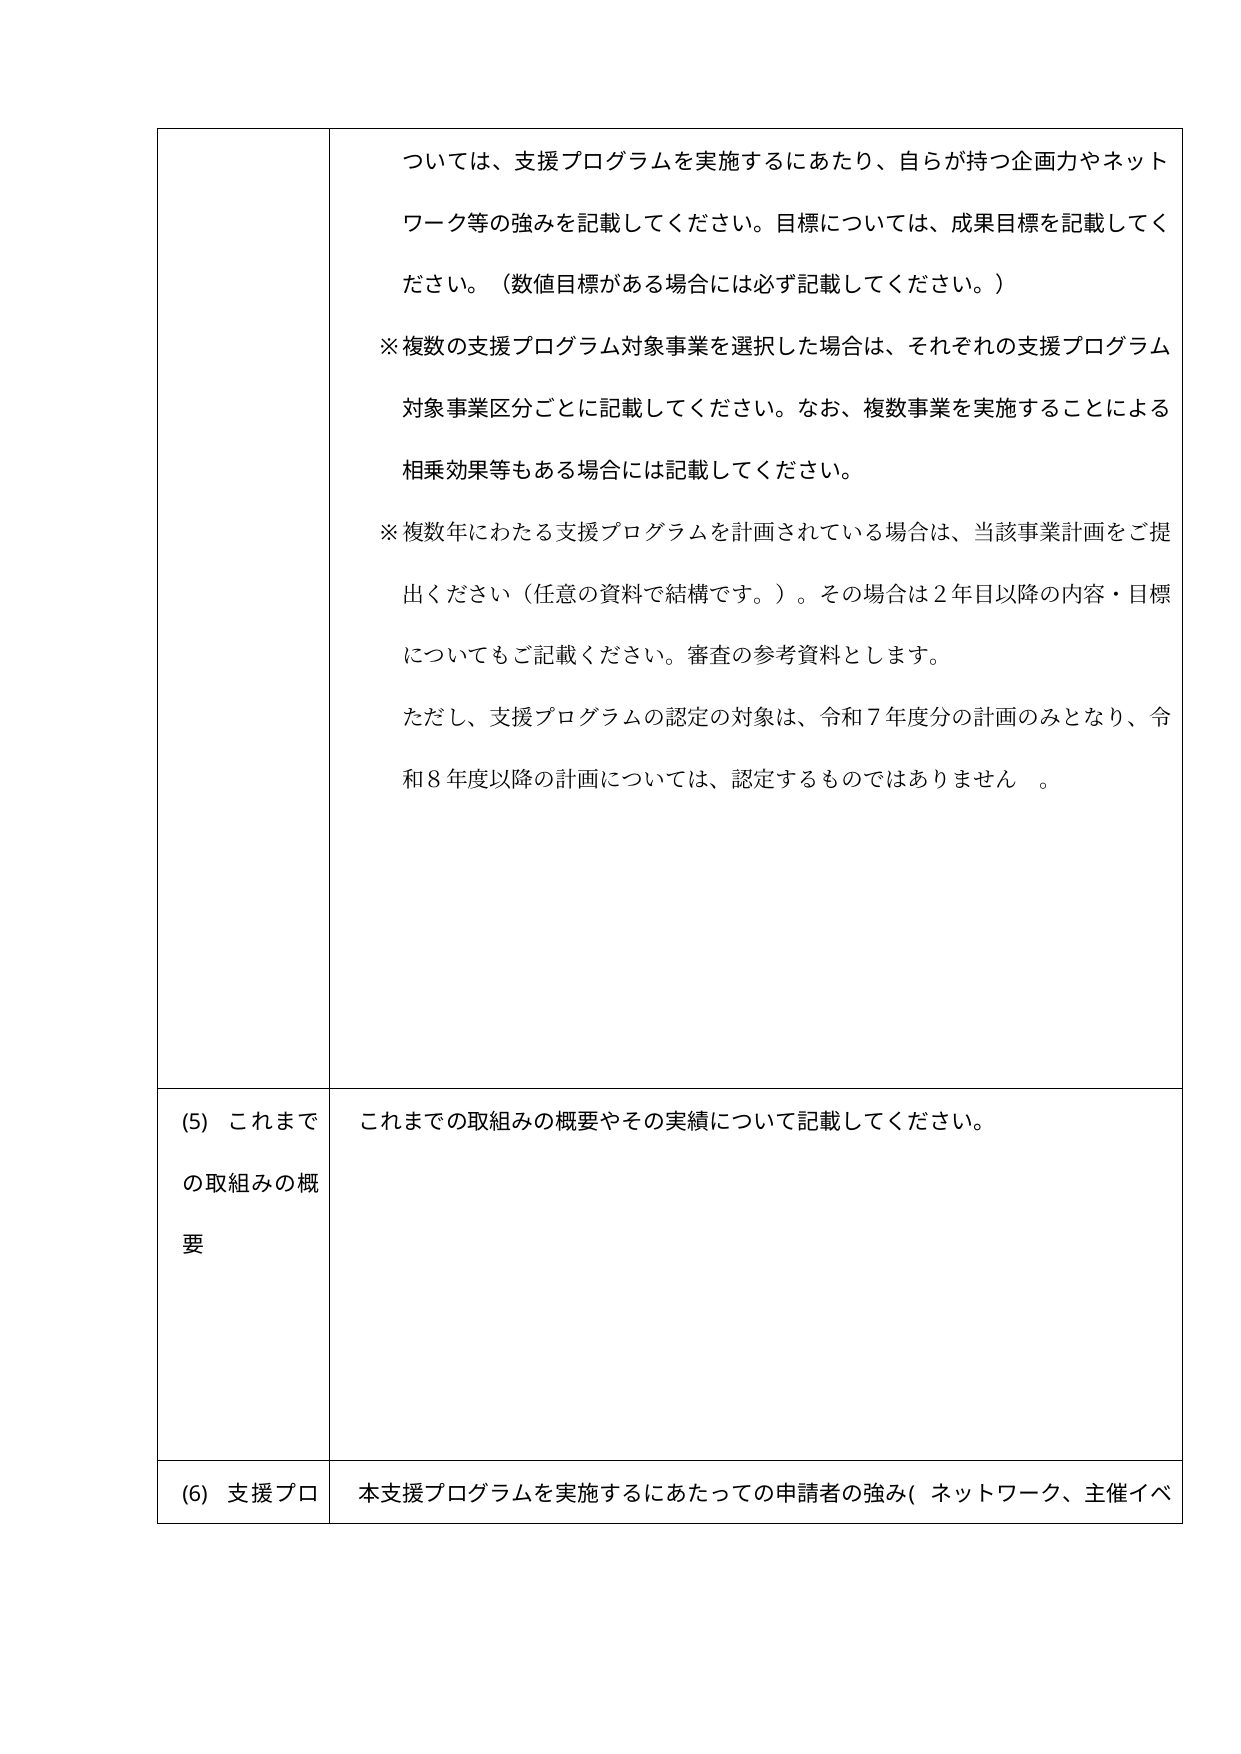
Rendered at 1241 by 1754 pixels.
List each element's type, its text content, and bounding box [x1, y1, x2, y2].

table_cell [330, 1461, 1182, 1523]
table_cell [330, 129, 1182, 1088]
table_cell (5)これまでの取組みの概要 [158, 1089, 329, 1460]
table_cell これまでの取組みの概要やその実績について記載してください。 [330, 1089, 1182, 1460]
table_cell (6)支援プログラムの実施体制等 [158, 1461, 329, 1523]
